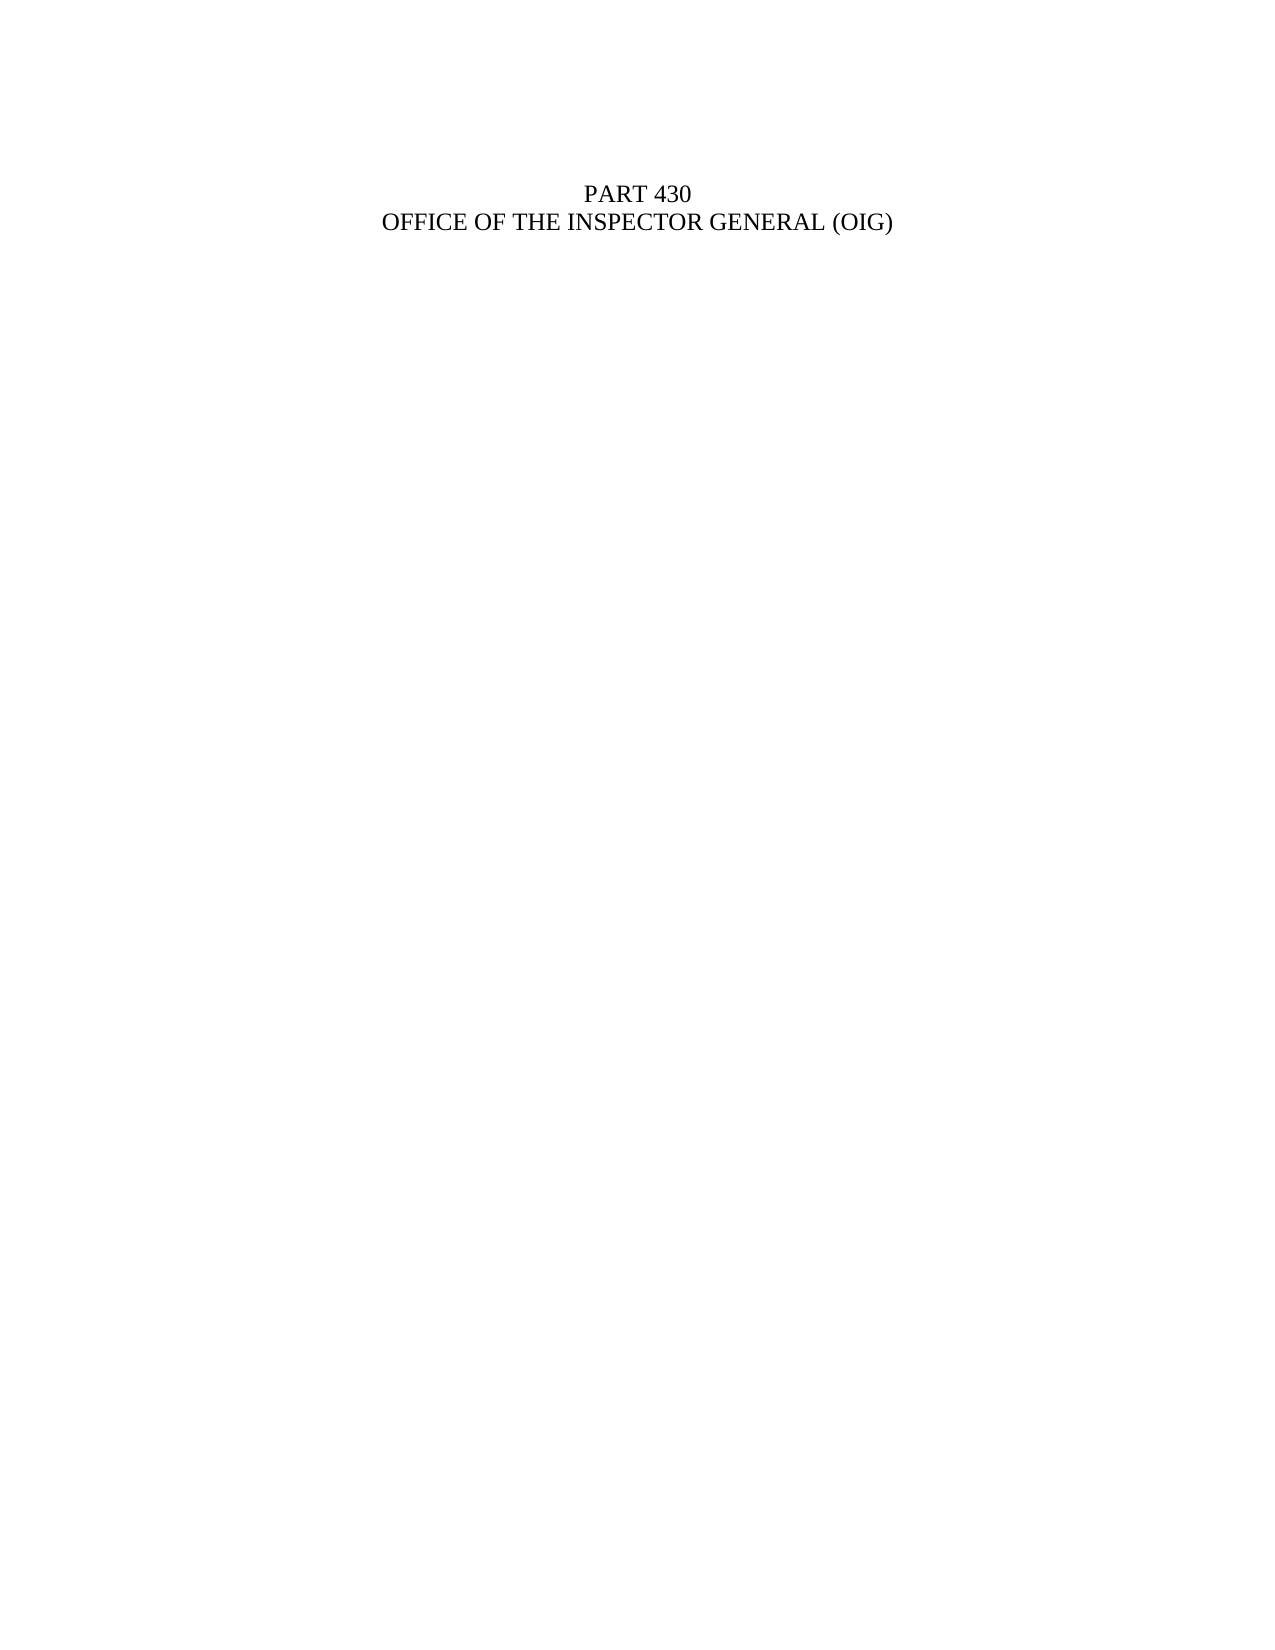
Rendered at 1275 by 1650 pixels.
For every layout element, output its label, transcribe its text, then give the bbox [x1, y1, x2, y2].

text OFFICE OF THE INSPECTOR GENERAL (OIG) [150, 207, 1125, 236]
text PART 430 [150, 179, 1125, 207]
